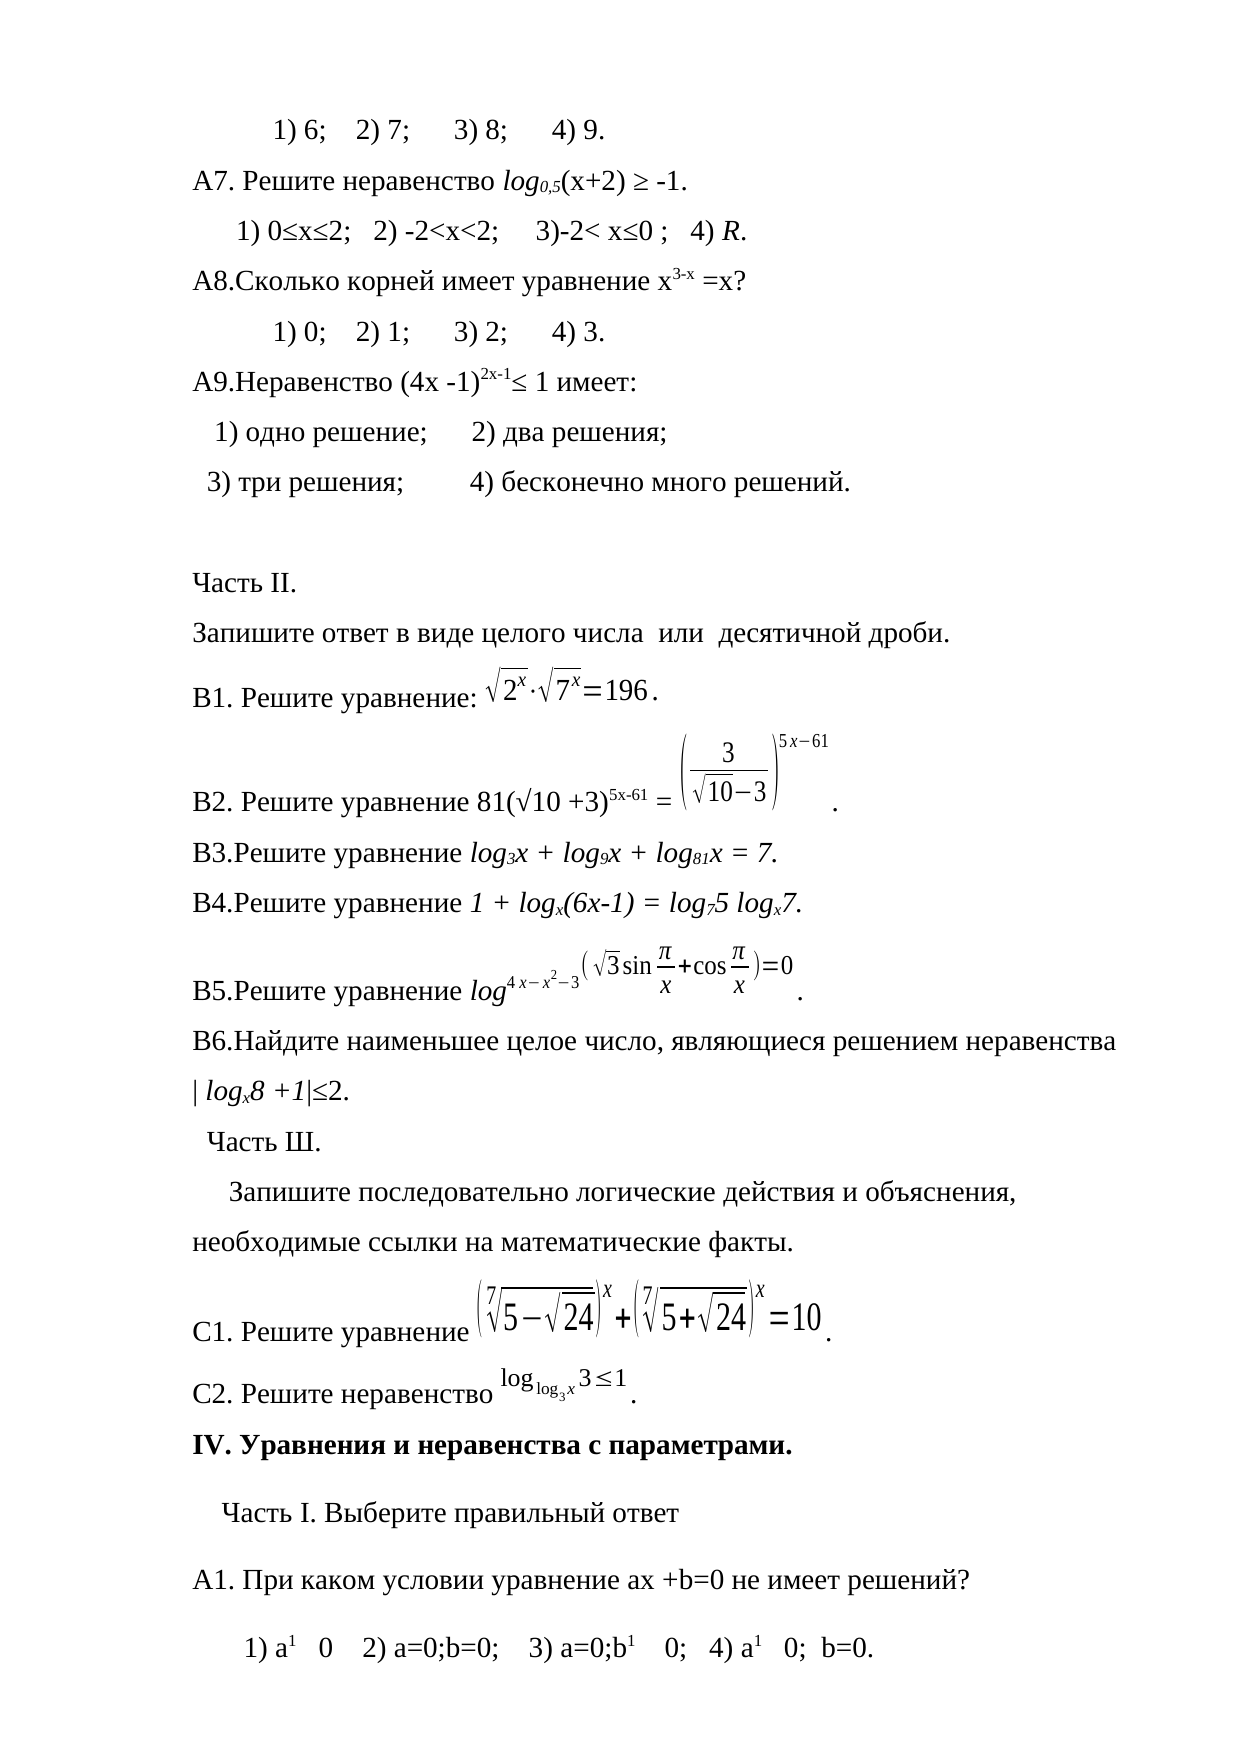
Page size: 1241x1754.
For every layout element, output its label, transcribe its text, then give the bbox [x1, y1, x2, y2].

text Часть I. Выберите правильный ответ [221, 1495, 1181, 1528]
text В1. Решите уравнение: [192, 666, 1181, 714]
text Часть II. [192, 565, 1181, 599]
text В2. Решите уравнение 81(√10 +3)5х-61 = . [192, 731, 1181, 818]
text 1) а1 0 2) а=0;b=0; 3) a=0;b1 0; 4) a1 0; b=0. [221, 1630, 1181, 1664]
text Часть Ш. [192, 1124, 1181, 1157]
text 3) три решения; 4) бесконечно много решений. [192, 464, 1181, 498]
text А1. При каком условии уравнение ах +b=0 не имеет решений? [192, 1562, 1181, 1596]
text В5.Решите уравнение log. [192, 935, 1181, 1006]
text А9.Неравенство (4х -1)2х-1≤ 1 имеет: [192, 364, 1181, 397]
text IV. Уравнения и неравенства с параметрами. [192, 1427, 1181, 1460]
text А8.Сколько корней имеет уравнение х3-х =х? [192, 263, 1181, 297]
text С2. Решите неравенство . [192, 1364, 1181, 1410]
text В6.Найдите наименьшее целое число, являющиеся решением неравенства | logх8 +1|≤2. [192, 1023, 1181, 1107]
text Запишите ответ в виде целого числа или десятичной дроби. [192, 616, 1181, 649]
text В3.Решите уравнение log3х + log9х + log81х = 7. [192, 835, 1181, 868]
text С1. Решите уравнение . [192, 1274, 1181, 1347]
text А7. Решите неравенство log0,5(х+2) ≥ -1. [192, 163, 1181, 196]
text 1) 0≤х≤2; 2) -2<х<2; 3)-2< х≤0 ; 4) R. [192, 213, 1181, 247]
text 1) 0; 2) 1; 3) 2; 4) 3. [192, 314, 1181, 347]
text В4.Решите уравнение 1 + logх(6х-1) = log75 logх7. [192, 885, 1181, 919]
text Запишите последовательно логические действия и объяснения, необходимые ссылки на математические факты. [192, 1174, 1181, 1258]
text 1) 6; 2) 7; 3) 8; 4) 9. [192, 112, 1181, 146]
text 1) одно решение; 2) два решения; [192, 414, 1181, 448]
